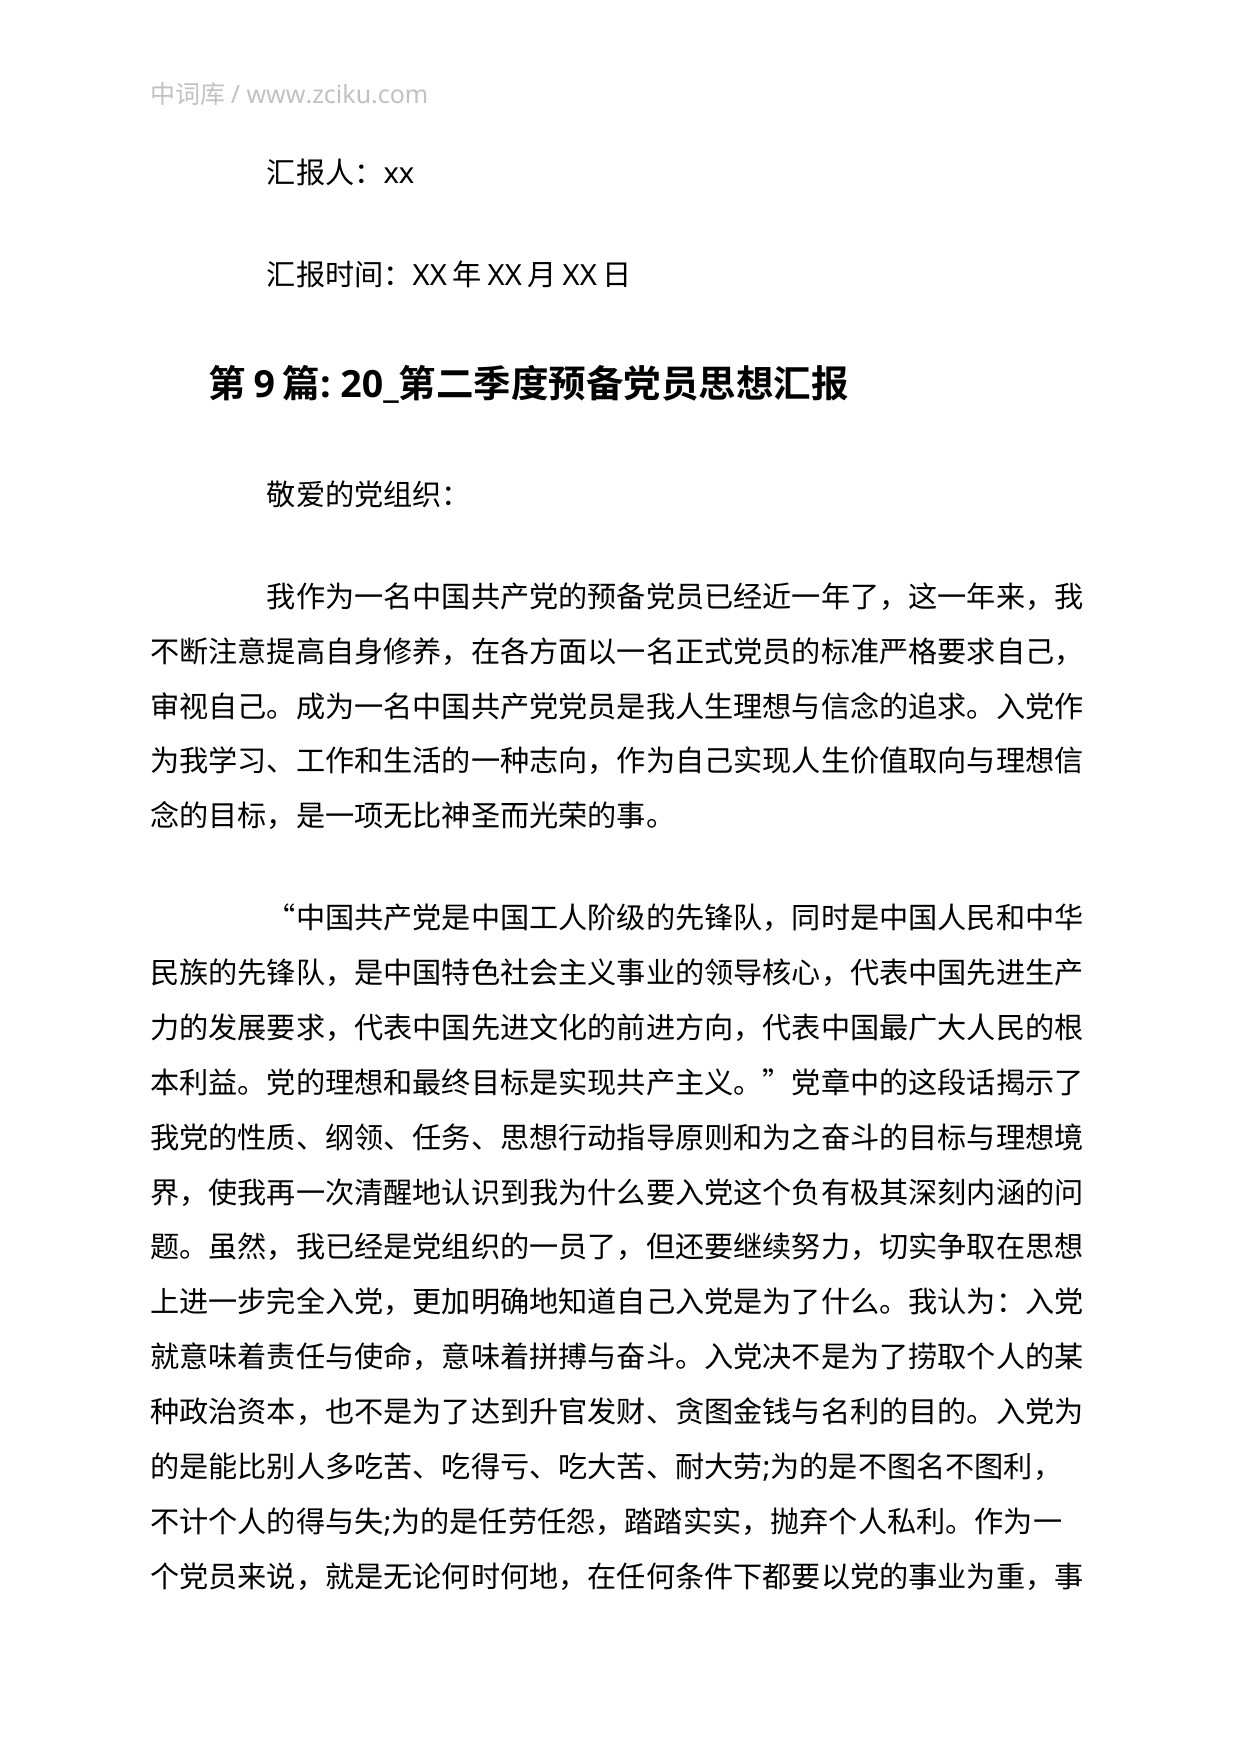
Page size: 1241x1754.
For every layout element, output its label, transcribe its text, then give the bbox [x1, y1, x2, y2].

text 汇报人：xx [150, 150, 1090, 192]
text 敬爱的党组织： [150, 472, 1090, 514]
text 汇报时间：XX年XX月XX日 [150, 252, 1090, 294]
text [150, 895, 1090, 1596]
text 我作为一名中国共产党的预备党员已经近一年了，这一年来，我不断注意提高自身修养，在各方面以一名正式党员的标准严格要求自己，审视自己。成为一名中国共产党党员是我人生理想与信念的追求。入党作为我学习、工作和生活的一种志向，作为自己实现人生价值取向与理想信念的目标，是一项无比神圣而光荣的事。 [150, 573, 1090, 835]
text 第9篇: 20_第二季度预备党员思想汇报 [150, 354, 1090, 408]
